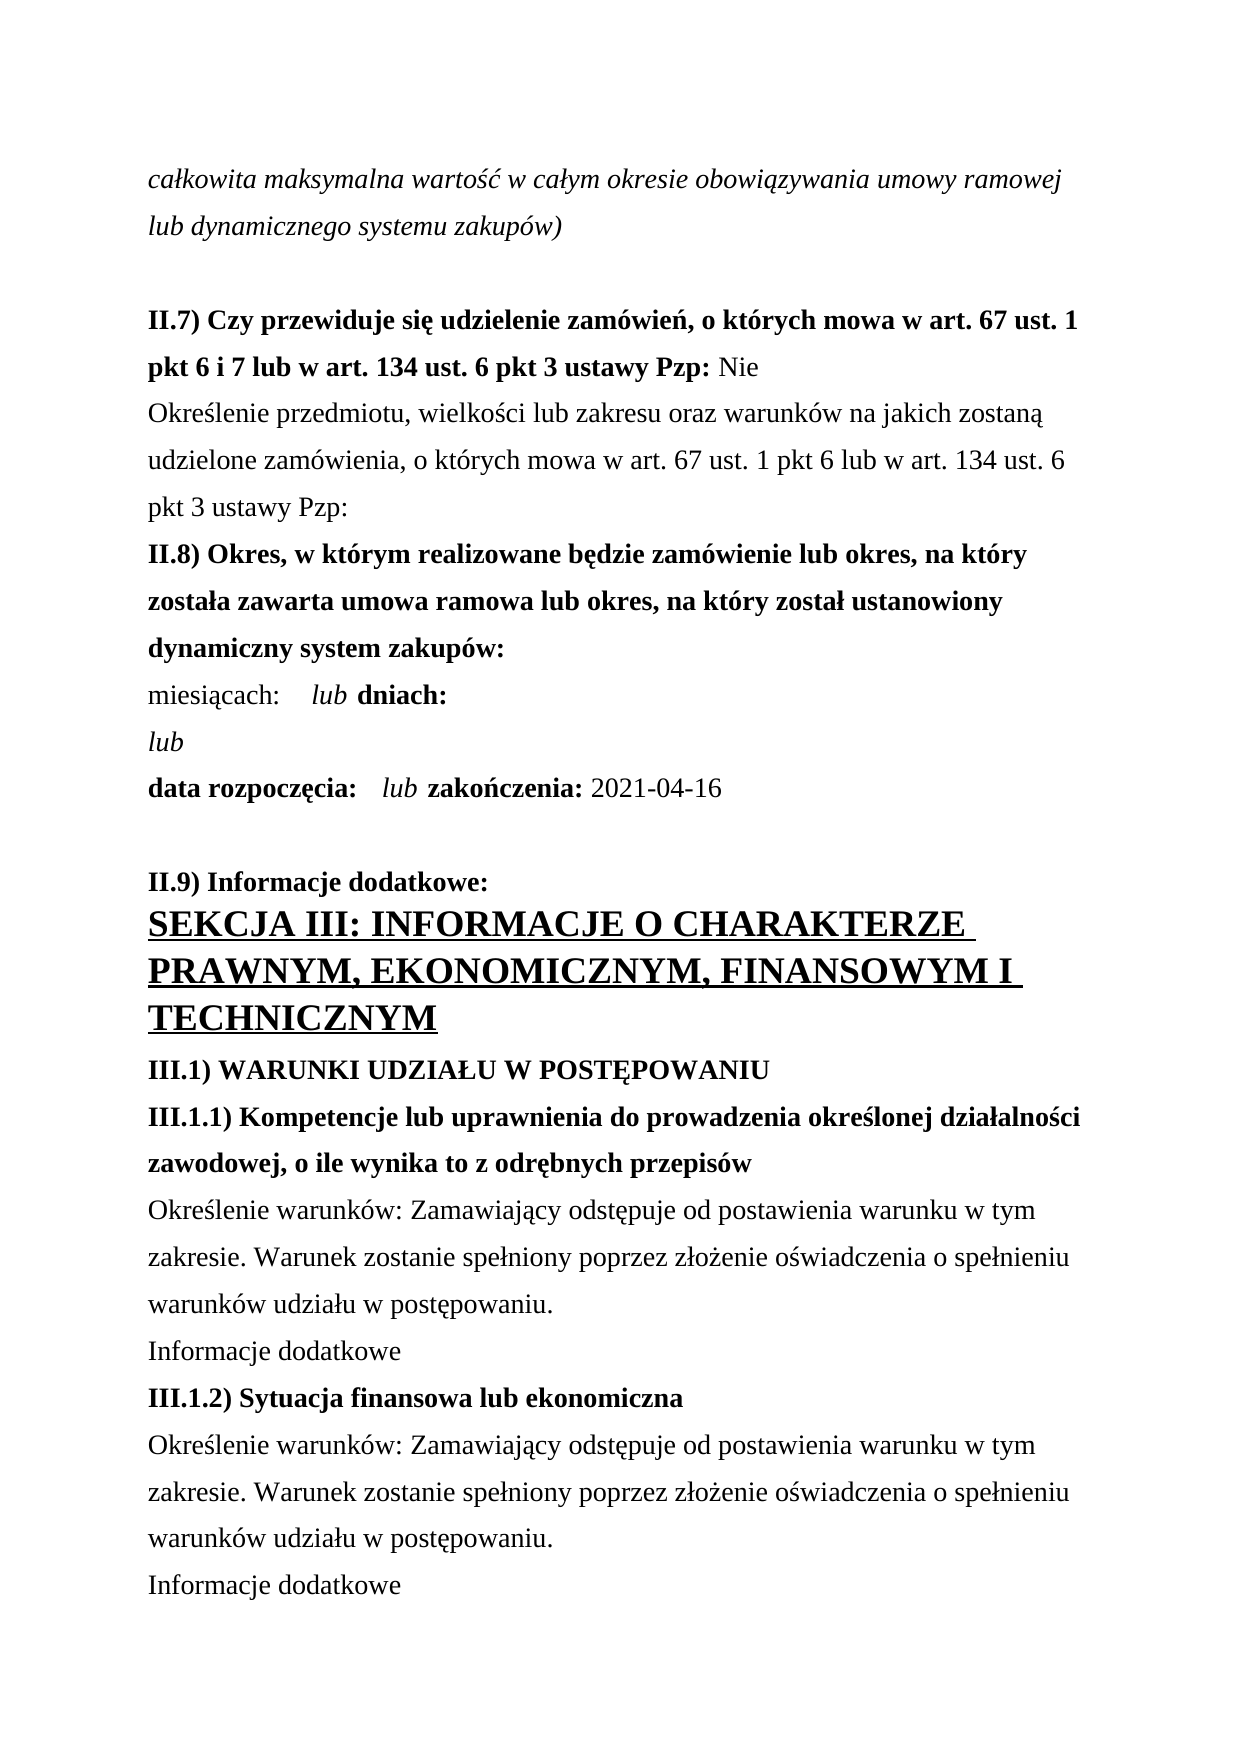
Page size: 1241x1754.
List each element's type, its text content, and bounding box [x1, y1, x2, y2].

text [148, 148, 1093, 241]
text SEKCJA III: INFORMACJE O CHARAKTERZE PRAWNYM, EKONOMICZNYM, FINANSOWYM I TECHNICZNYM [148, 898, 1093, 1038]
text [148, 1085, 1093, 1601]
text III.1) WARUNKI UDZIAŁU W POSTĘPOWANIU [148, 1038, 1093, 1085]
text II.7) Czy przewiduje się udzielenie zamówień, o których mowa w art. 67 ust. 1 pkt 6 i 7 lub w art. 134 ust. 6 pkt 3 ustawy Pzp: Nie Określenie przedmiotu, wielkości lub zakresu oraz warunków na jakich zostaną udzielone zamówienia, o których mowa w art. 67 ust. 1 pkt 6 lub w art. 134 ust. 6 pkt 3 ustawy Pzp: II.8) Okres, w którym realizowane będzie zamówienie lub okres, na który została zawarta umowa ramowa lub okres, na który został ustanowiony dynamiczny system zakupów: miesiącach: lub dniach: lub data rozpoczęcia: lub zakończenia: 2021-04-16 II.9) Informacje dodatkowe: [148, 241, 1093, 898]
